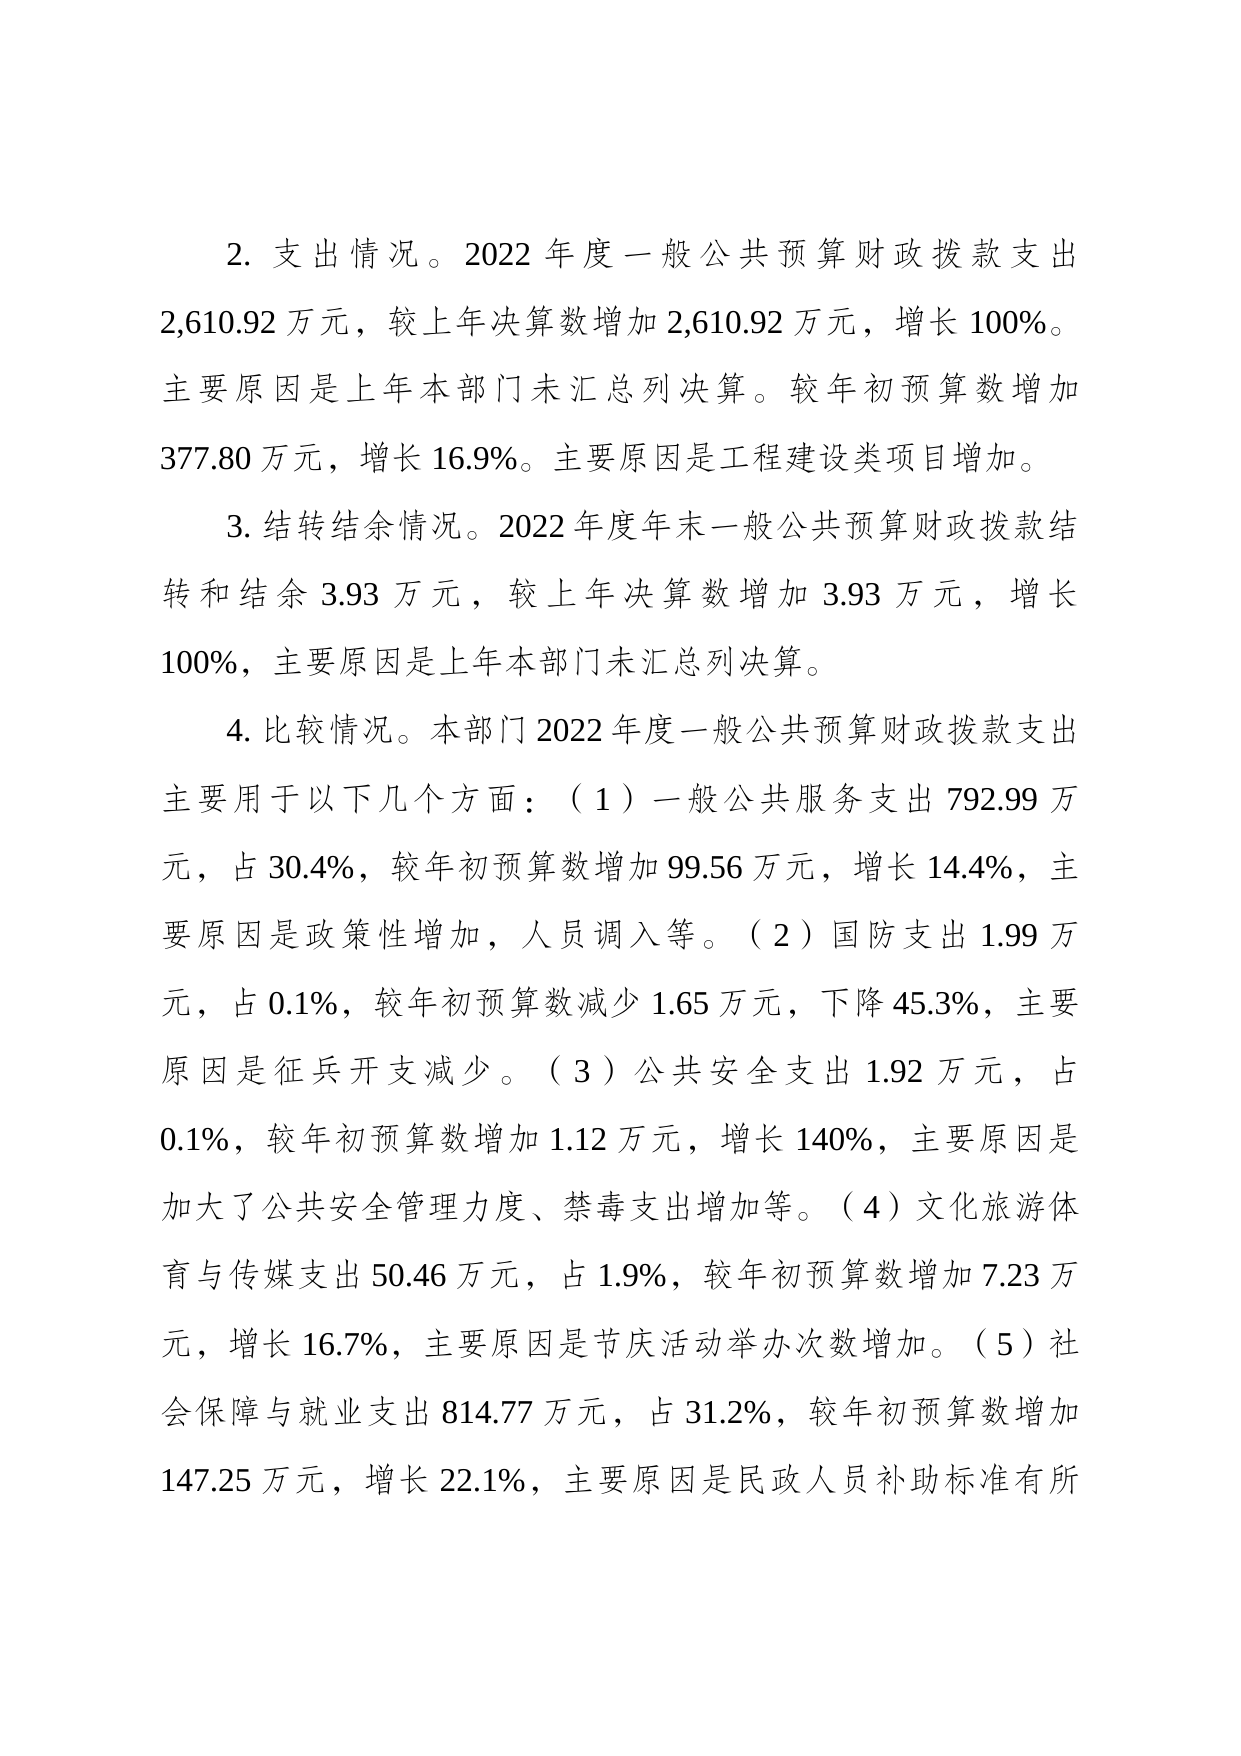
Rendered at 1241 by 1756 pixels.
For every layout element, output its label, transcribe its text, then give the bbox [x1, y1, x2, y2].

text 2. 支出情况。2022年度一般公共预算财政拨款支出2,610.92万元，较上年决算数增加2,610.92万元，增长100%。主要原因是上年本部门未汇总列决算。较年初预算数增加377.80万元，增长16.9%。主要原因是工程建设类项目增加。 [159, 219, 1081, 492]
text 3. 结转结余情况。2022年度年末一般公共预算财政拨款结转和结余3.93万元，较上年决算数增加3.93万元，增长100%，主要原因是上年本部门未汇总列决算。 [159, 492, 1081, 696]
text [159, 696, 1081, 1514]
